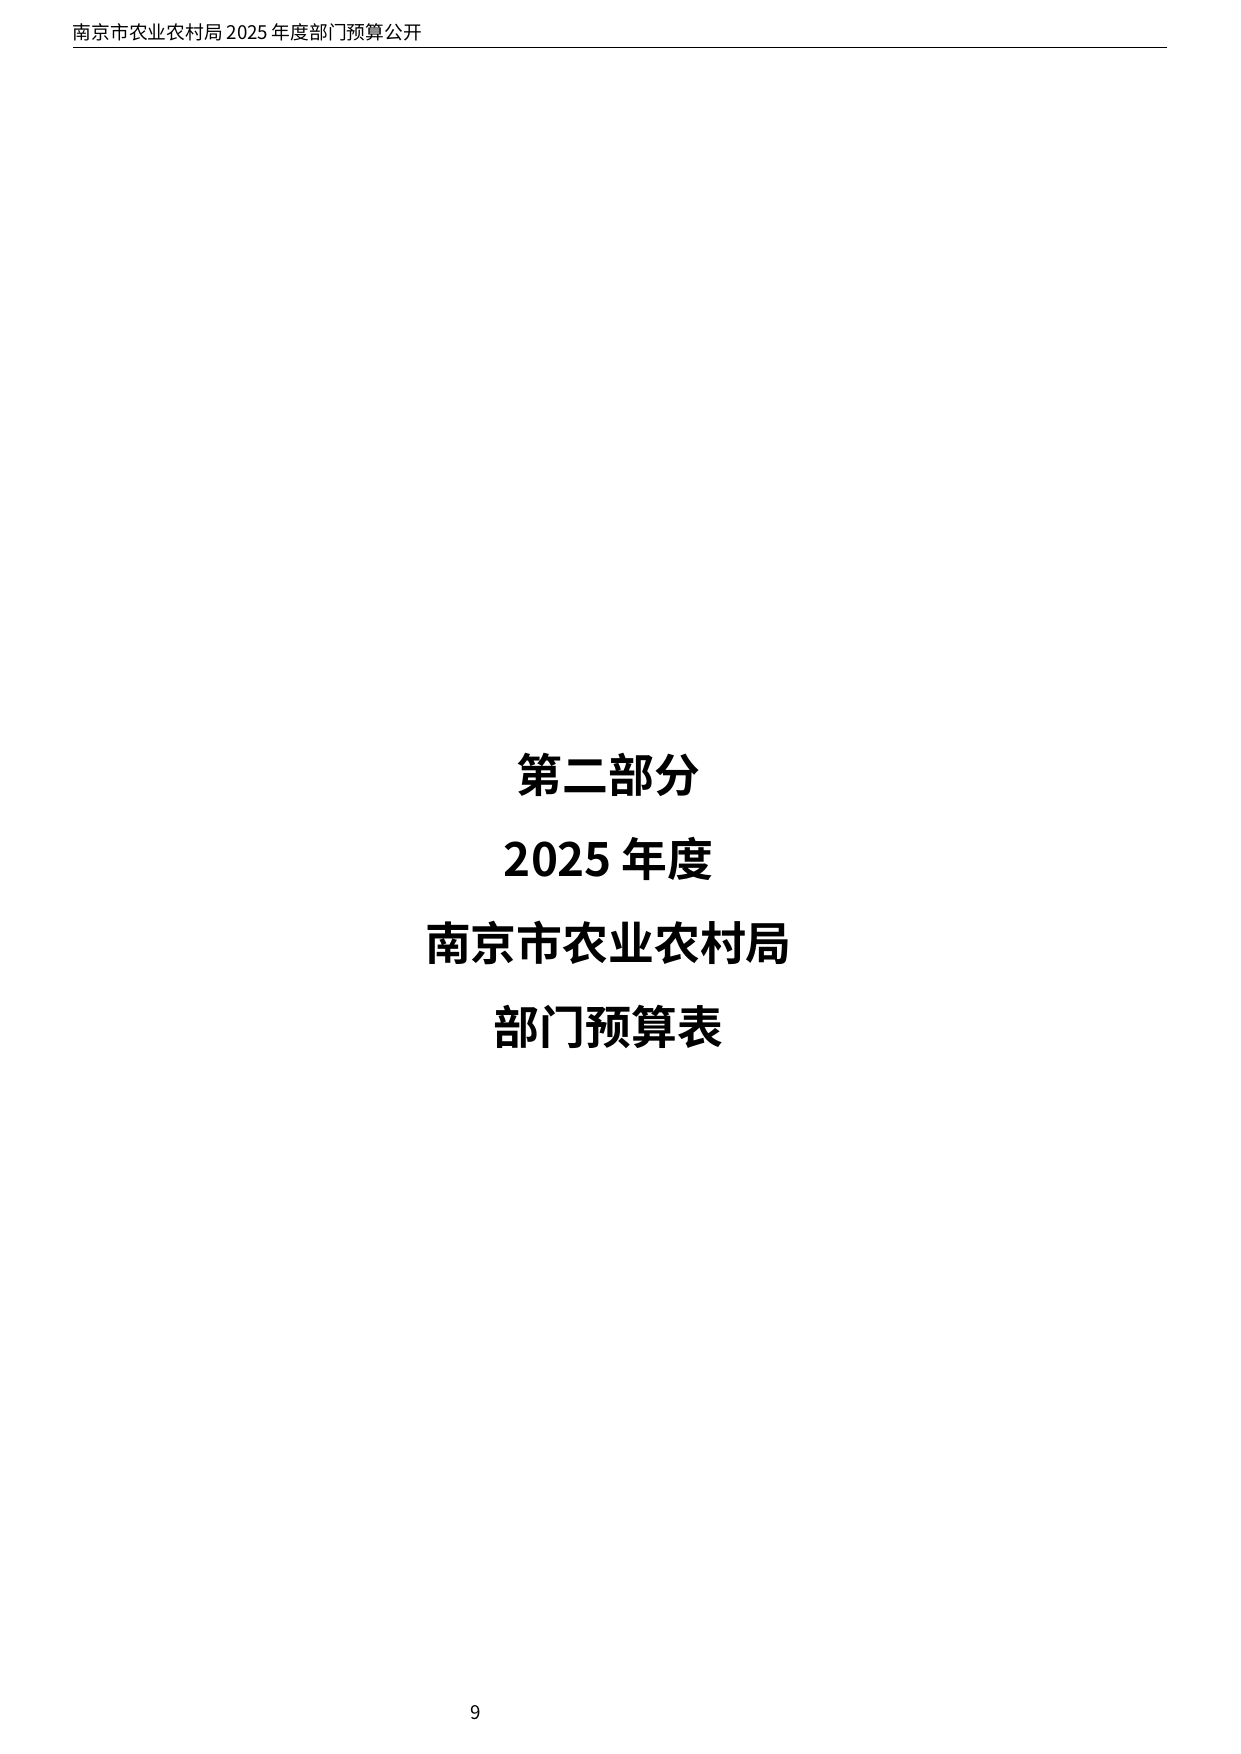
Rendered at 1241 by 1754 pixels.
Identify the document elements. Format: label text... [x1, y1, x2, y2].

text 2025年度 [108, 823, 1108, 889]
text 部门预算表 [108, 991, 1108, 1058]
text 第二部分 [108, 739, 1108, 805]
text 南京市农业农村局 [108, 907, 1108, 974]
